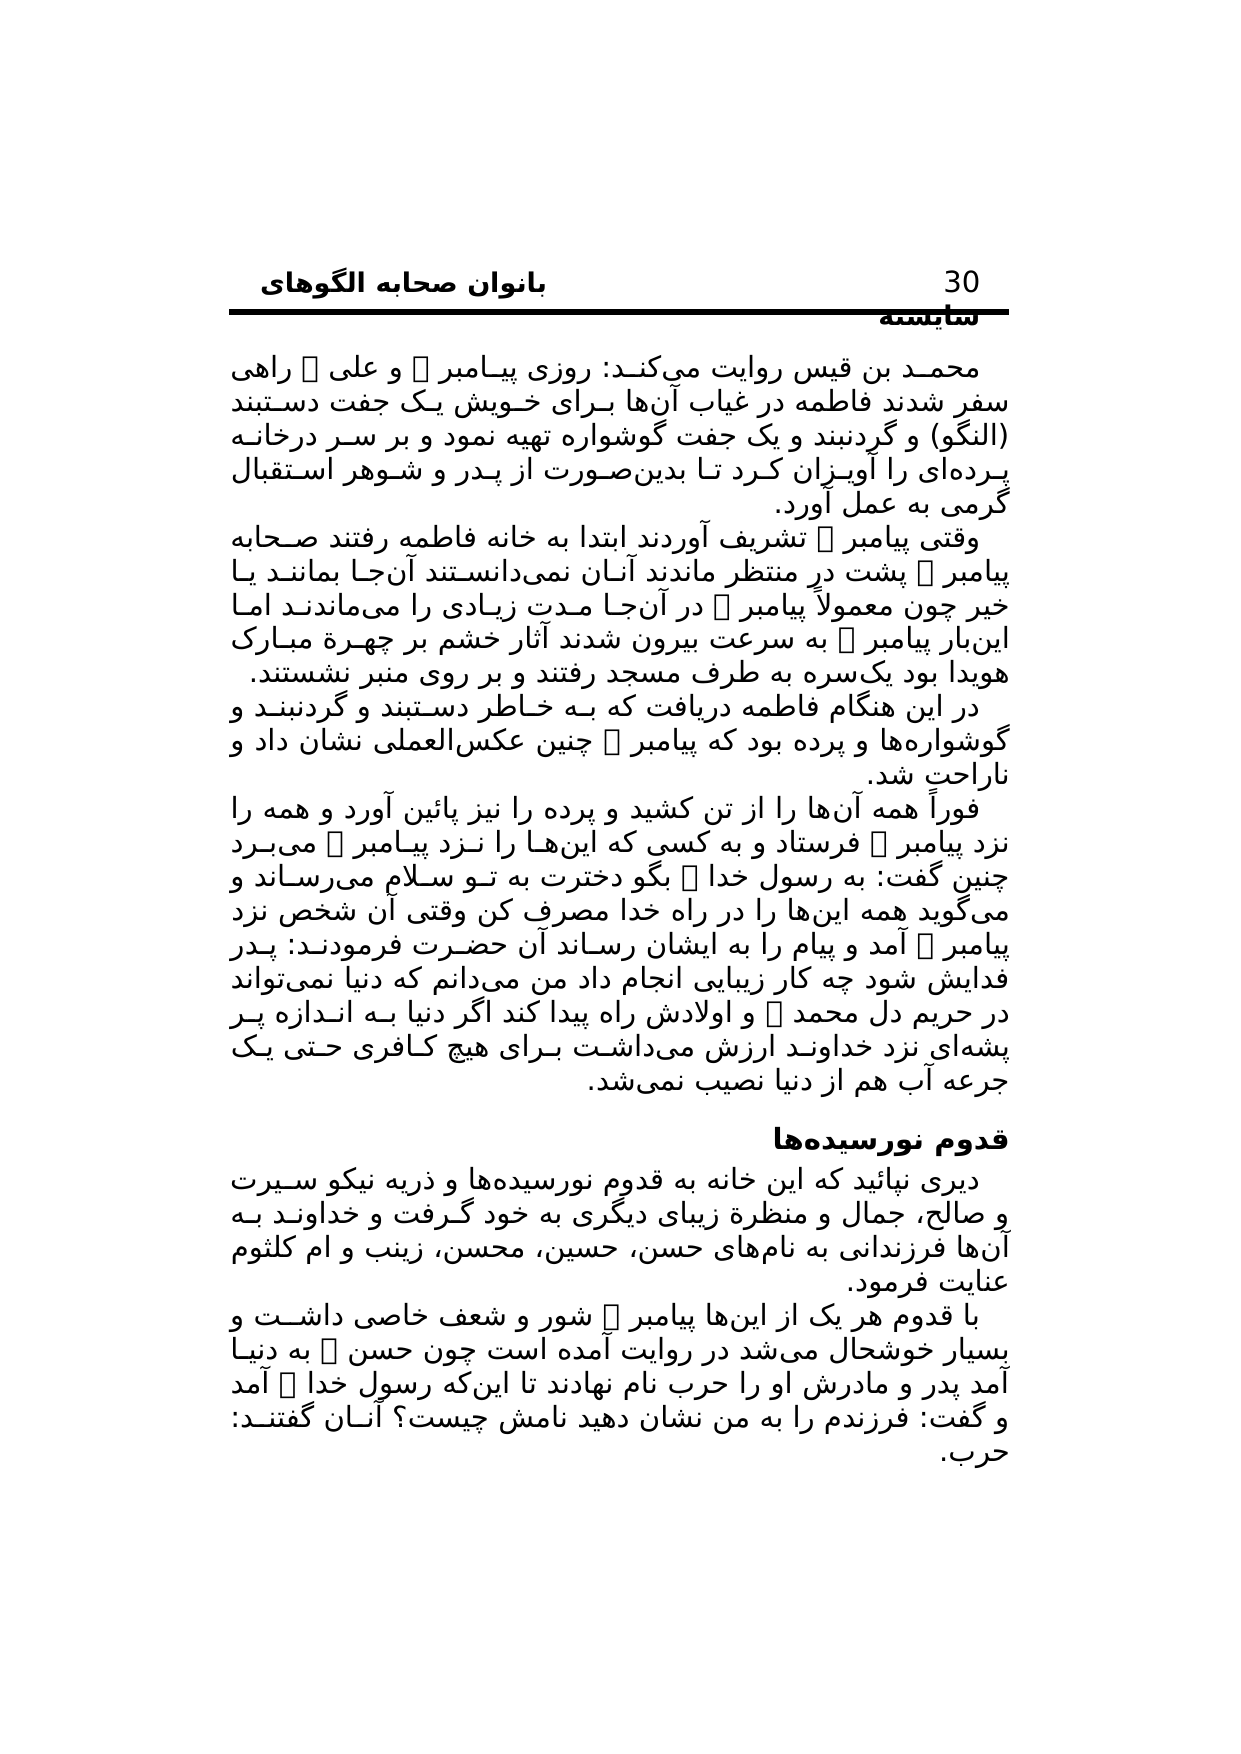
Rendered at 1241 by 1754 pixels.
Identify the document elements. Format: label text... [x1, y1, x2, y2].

text قدوم نورسیده‌ها [230, 1122, 1010, 1156]
text محمد بن قیس روایت می‌کند: روزی پیامبر و علی راهی سفر شدند فاطمه در غیاب آن‌ها برای خویش یک جفت دستبند (النگو) و گردنبند و یک جفت گوشواره تهیه نمود و بر سر درخانه پرده‌ای را آویزان کرد تا بدین‌صورت از پدر و شوهر استقبال گرمی به عمل آورد. [230, 350, 1010, 520]
text وقتی پیامبر تشریف آوردند ابتدا به خانه فاطمه رفتند صحابه پیامبر پشت در منتظر ماندند آنان نمی‌دانستند آن‌جا بمانند یا خیر چون معمولاً پیامبر در آن‌جا مدت زیادی را می‌ماندند اما این‌بار پیامبر به سرعت بیرون شدند آثار خشم بر چهرة مبارک هویدا بود یک‌سره به طرف مسجد رفتند و بر روی منبر نشستند. [230, 520, 1010, 690]
text دیری نپائید که این خانه به قدوم نورسیده‌ها و ذریه نیکو سیرت و صالح، جمال و منظرة زیبای دیگری به خود گرفت و خداوند به آن‌ها فرزندانی به نام‌های حسن، حسین، محسن، زینب و ام کلثوم عنایت فرمود. [230, 1162, 1010, 1298]
text با قدوم هر یک از این‌ها پیامبر شور و شعف خاصی داشت و بسیار خوشحال می‌شد در روایت آمده است چون حسن به دنیا آمد پدر و مادرش او را حرب نام نهادند تا این‌که رسول خدا آمد و گفت: فرزندم را به من نشان دهید نامش چیست؟ آنان گفتند: حرب. [230, 1298, 1010, 1468]
text در این هنگام فاطمه دریافت که به خاطر دستبند و گردنبند و گوشواره‌ها و پرده بود که پیامبر چنین عکس‌العملی نشان داد و ناراحت شد. [230, 690, 1010, 792]
text فوراً همه آن‌ها را از تن کشید و پرده را نیز پائین آورد و همه را نزد پیامبر فرستاد و به کسی که این‌ها را نزد پیامبر می‌برد چنین گفت: به رسول خدا بگو دخترت به تو سلام می‌رساند و می‌گوید همه این‌ها را در راه خدا مصرف کن وقتی آن شخص نزد پیامبر آمد و پیام را به ایشان رساند آن حضرت فرمودند: پدر فدایش شود چه کار زیبایی انجام داد من می‌دانم که دنیا نمی‌تواند در حریم دل محمد و اولادش راه پیدا کند اگر دنیا به اندازه پر پشه‌ای نزد خداوند ارزش می‌داشت برای هیچ کافری حتی یک جرعه آب هم از دنیا نصیب نمی‌شد. [230, 792, 1010, 1097]
